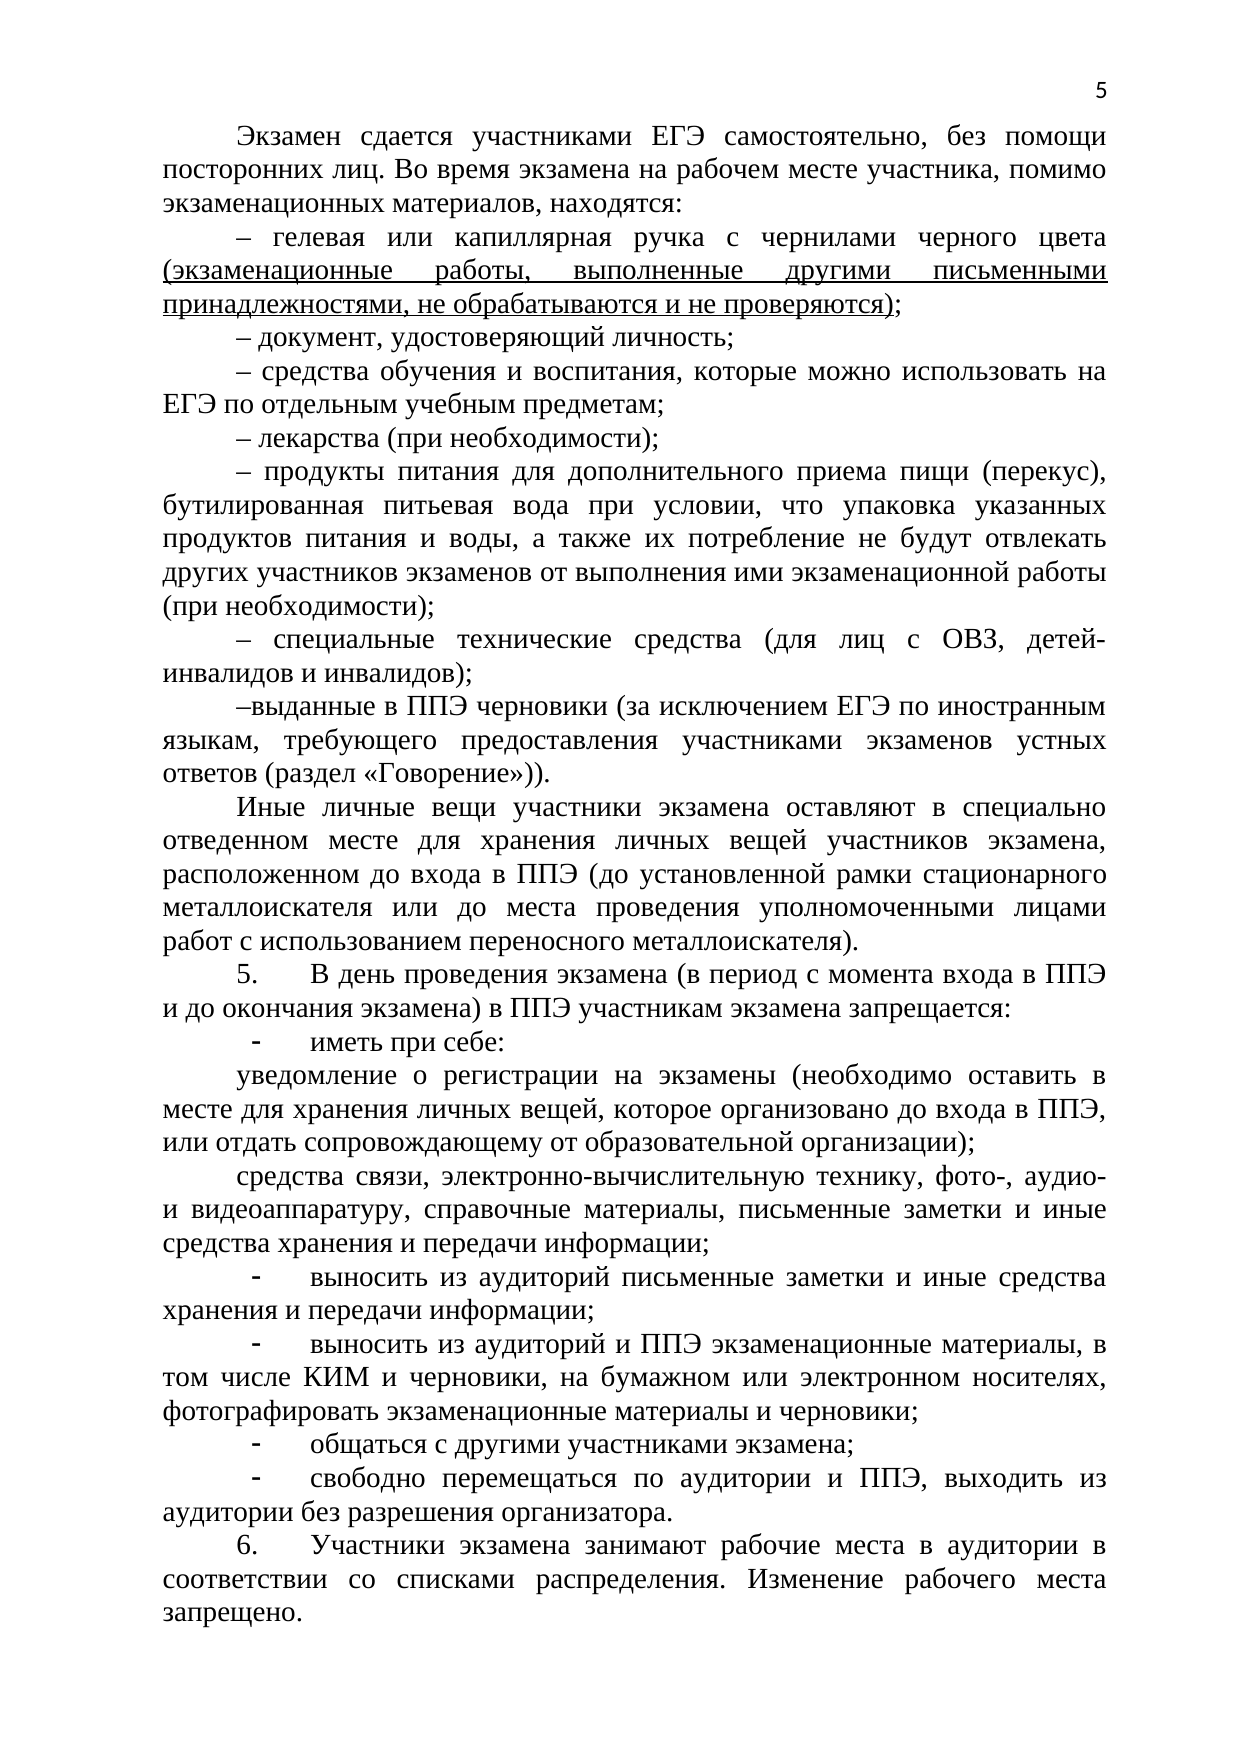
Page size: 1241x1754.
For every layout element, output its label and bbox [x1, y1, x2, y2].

table_header [151, 118, 1118, 1628]
